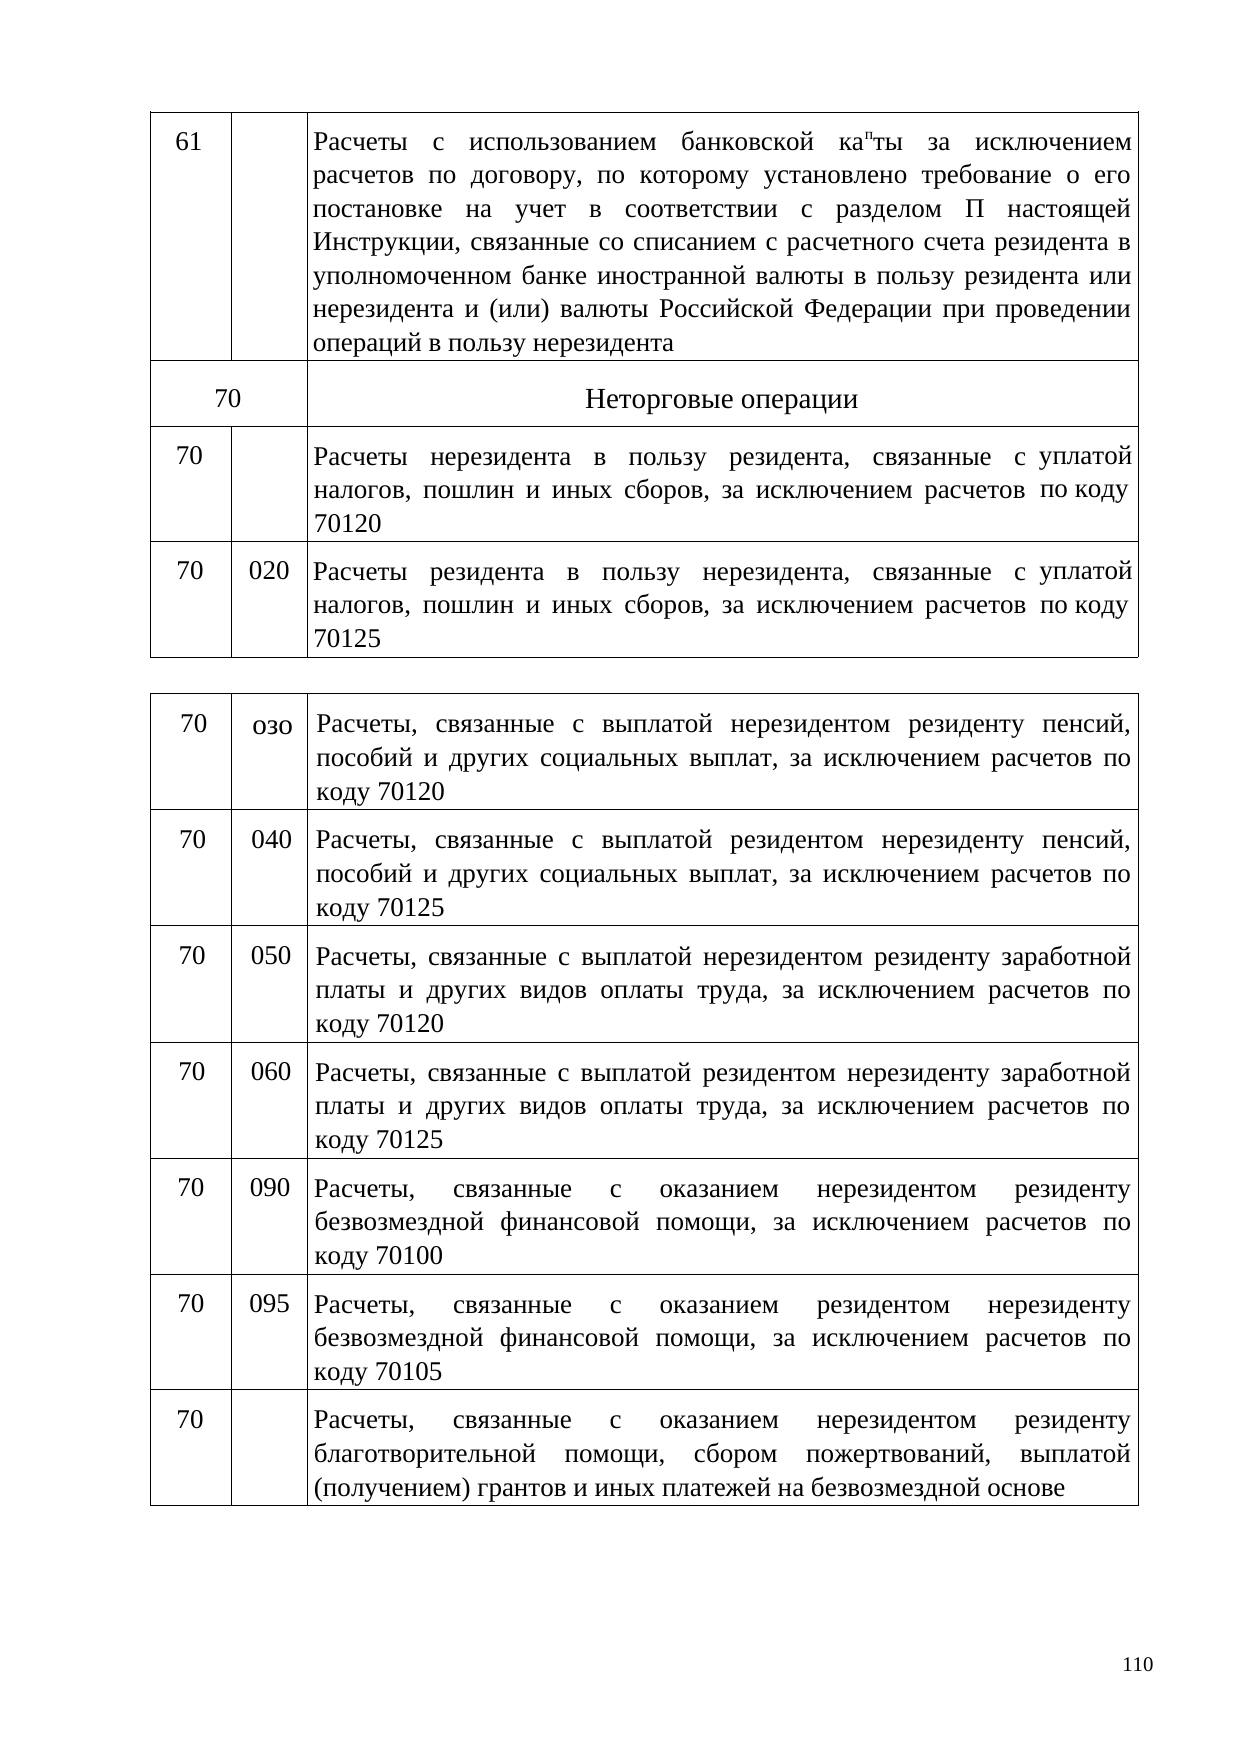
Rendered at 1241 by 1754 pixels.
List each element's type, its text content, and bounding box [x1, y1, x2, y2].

table_cell 040 [232, 810, 307, 925]
table_cell уплатой по коду [1039, 427, 1138, 541]
table_cell Расчеты нерезидента в пользу резидента, связанные с налогов, пошлин и иных сборов, за исключением расчетов 70120 [308, 427, 1038, 541]
table_cell Расчеты, связанные с оказанием нерезидентом резиденту безвозмездной финансовой помощи, за исключением расчетов по коду 70100 [308, 1159, 1138, 1273]
table_cell 70 [151, 1390, 231, 1505]
table_cell Расчеты, связанные с выплатой нерезидентом резиденту заработной платы и других видов оплаты труда, за исключением расчетов по коду 70120 [308, 926, 1138, 1041]
table_cell Расчеты, связанные с оказанием нерезидентом резиденту благотворительной помощи, сбором пожертвований, выплатой (получением) грантов и иных платежей на безвозмездной основе [308, 1390, 1138, 1505]
table_cell 70 [151, 810, 231, 925]
table_cell [232, 113, 307, 360]
table_cell 61 [151, 113, 231, 360]
table_cell Расчеты, связанные с выплатой резидентом нерезиденту заработной платы и других видов оплаты труда, за исключением расчетов по коду 70125 [308, 1043, 1138, 1157]
table_cell Неторговые операции [308, 361, 1038, 426]
table_cell 020 [232, 542, 307, 656]
table_cell [1039, 361, 1138, 426]
table_cell [232, 1390, 307, 1505]
table_cell 090 [232, 1159, 307, 1273]
table_cell 70 [151, 926, 231, 1041]
table_cell 050 [232, 926, 307, 1041]
table_cell 70 [151, 542, 231, 656]
table_cell 70 [151, 1275, 231, 1389]
table_cell Расчеты, связанные с выплатой резидентом нерезиденту пенсий, пособий и других социальных выплат, за исключением расчетов по коду 70125 [308, 810, 1138, 925]
table_cell 060 [232, 1043, 307, 1157]
table_cell 70 [151, 361, 307, 426]
table_cell Расчеты с использованием банковской капты за исключением расчетов по договору, по которому установлено требование о его постановке на учет в соответствии с разделом П настоящей Инструкции, связанные со списанием с расчетного счета резидента в уполномоченном банке иностранной валюты в пользу резидента или нерезидента и (или) валюты Российской Федерации при проведении операций в пользу нерезидента [308, 113, 1138, 360]
table_cell 70 [151, 1159, 231, 1273]
table_cell Расчеты резидента в пользу нерезидента, связанные с налогов, пошлин и иных сборов, за исключением расчетов 70125 [308, 542, 1038, 656]
table_cell 70 [151, 1043, 231, 1157]
table_cell Расчеты, связанные с оказанием резидентом нерезиденту безвозмездной финансовой помощи, за исключением расчетов по коду 70105 [308, 1275, 1138, 1389]
table_cell [232, 427, 307, 541]
table_header Расчеты, связанные с выплатой нерезидентом резиденту пенсий, пособий и других социальных выплат, за исключением расчетов по коду 70120 [308, 694, 1138, 809]
table_cell 095 [232, 1275, 307, 1389]
table_header озо [232, 694, 307, 809]
table_header 70 [151, 694, 231, 809]
table_cell уплатой по коду [1039, 542, 1138, 656]
table_cell 70 [151, 427, 231, 541]
